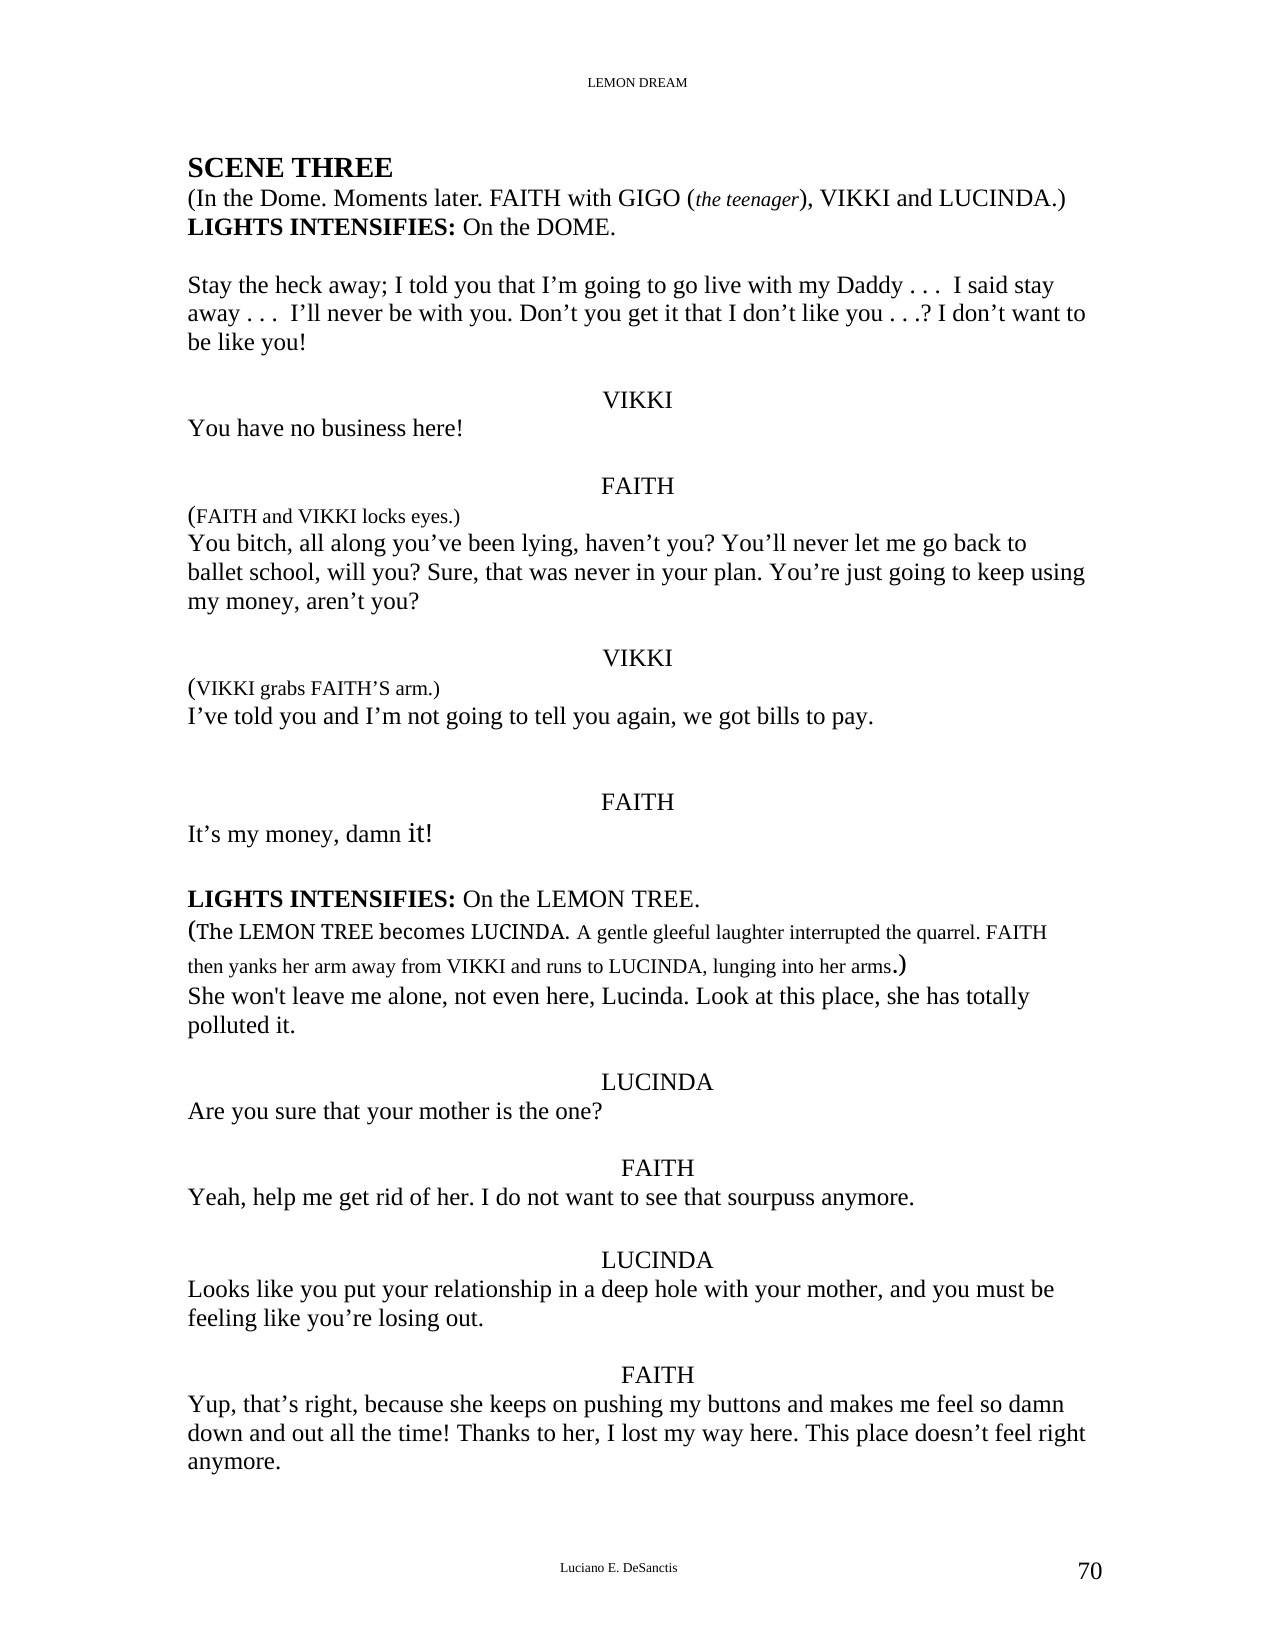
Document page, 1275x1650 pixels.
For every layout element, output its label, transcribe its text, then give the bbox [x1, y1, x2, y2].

text (FAITH and VIKKI locks eyes.) [187, 500, 1087, 528]
text FAITH [187, 787, 1087, 816]
text Yeah, help me get rid of her. I do not want to see that sourpuss anymore. [187, 1182, 1087, 1211]
text FAITH [187, 471, 1087, 500]
text (In the Dome. Moments later. FAITH with GIGO (the teenager), VIKKI and LUCINDA.) [187, 183, 1087, 212]
text It’s my money, damn it! [187, 816, 1087, 850]
text LIGHTS INTENSIFIES: On the DOME. [187, 212, 1087, 241]
text VIKKI [187, 643, 1087, 672]
text Yup, that’s right, because she keeps on pushing my buttons and makes me feel so damn down and out all the time! Thanks to her, I lost my way here. This place doesn’t feel right anymore. [187, 1389, 1087, 1475]
text (VIKKI grabs FAITH’S arm.) [187, 672, 1087, 701]
text You bitch, all along you’ve been lying, haven’t you? You’ll never let me go back to ballet school, will you? Sure, that was never in your plan. You’re just going to keep using my money, aren’t you? [187, 528, 1087, 615]
text You have no business here! [187, 413, 1087, 442]
text LUCINDA [187, 1245, 1087, 1274]
text LUCINDA [187, 1067, 1087, 1096]
text Are you sure that your mother is the one? [187, 1096, 1087, 1125]
text FAITH [187, 1360, 1087, 1389]
text I’ve told you and I’m not going to tell you again, we got bills to pay. [187, 701, 1087, 730]
text She won't leave me alone, not even here, Lucinda. Look at this place, she has totally polluted it. [187, 981, 1087, 1038]
text VIKKI [187, 385, 1087, 413]
text Looks like you put your relationship in a deep hole with your mother, and you must be feeling like you’re losing out. [187, 1274, 1087, 1331]
text Stay the heck away; I told you that I’m going to go live with my Daddy . . . I said stay away . . . I’ll never be with you. Don’t you get it that I don’t like you . . .? I don’t want to be like you! [187, 270, 1087, 356]
text LIGHTS INTENSIFIES: On the LEMON TREE. [187, 884, 1087, 913]
text (The LEMON TREE becomes LUCINDA. A gentle gleeful laughter interrupted the quarrel. FAITH then yanks her arm away from VIKKI and runs to LUCINDA, lunging into her arms.) [187, 913, 1087, 981]
text FAITH [187, 1153, 1087, 1182]
text SCENE THREE [187, 150, 1087, 183]
